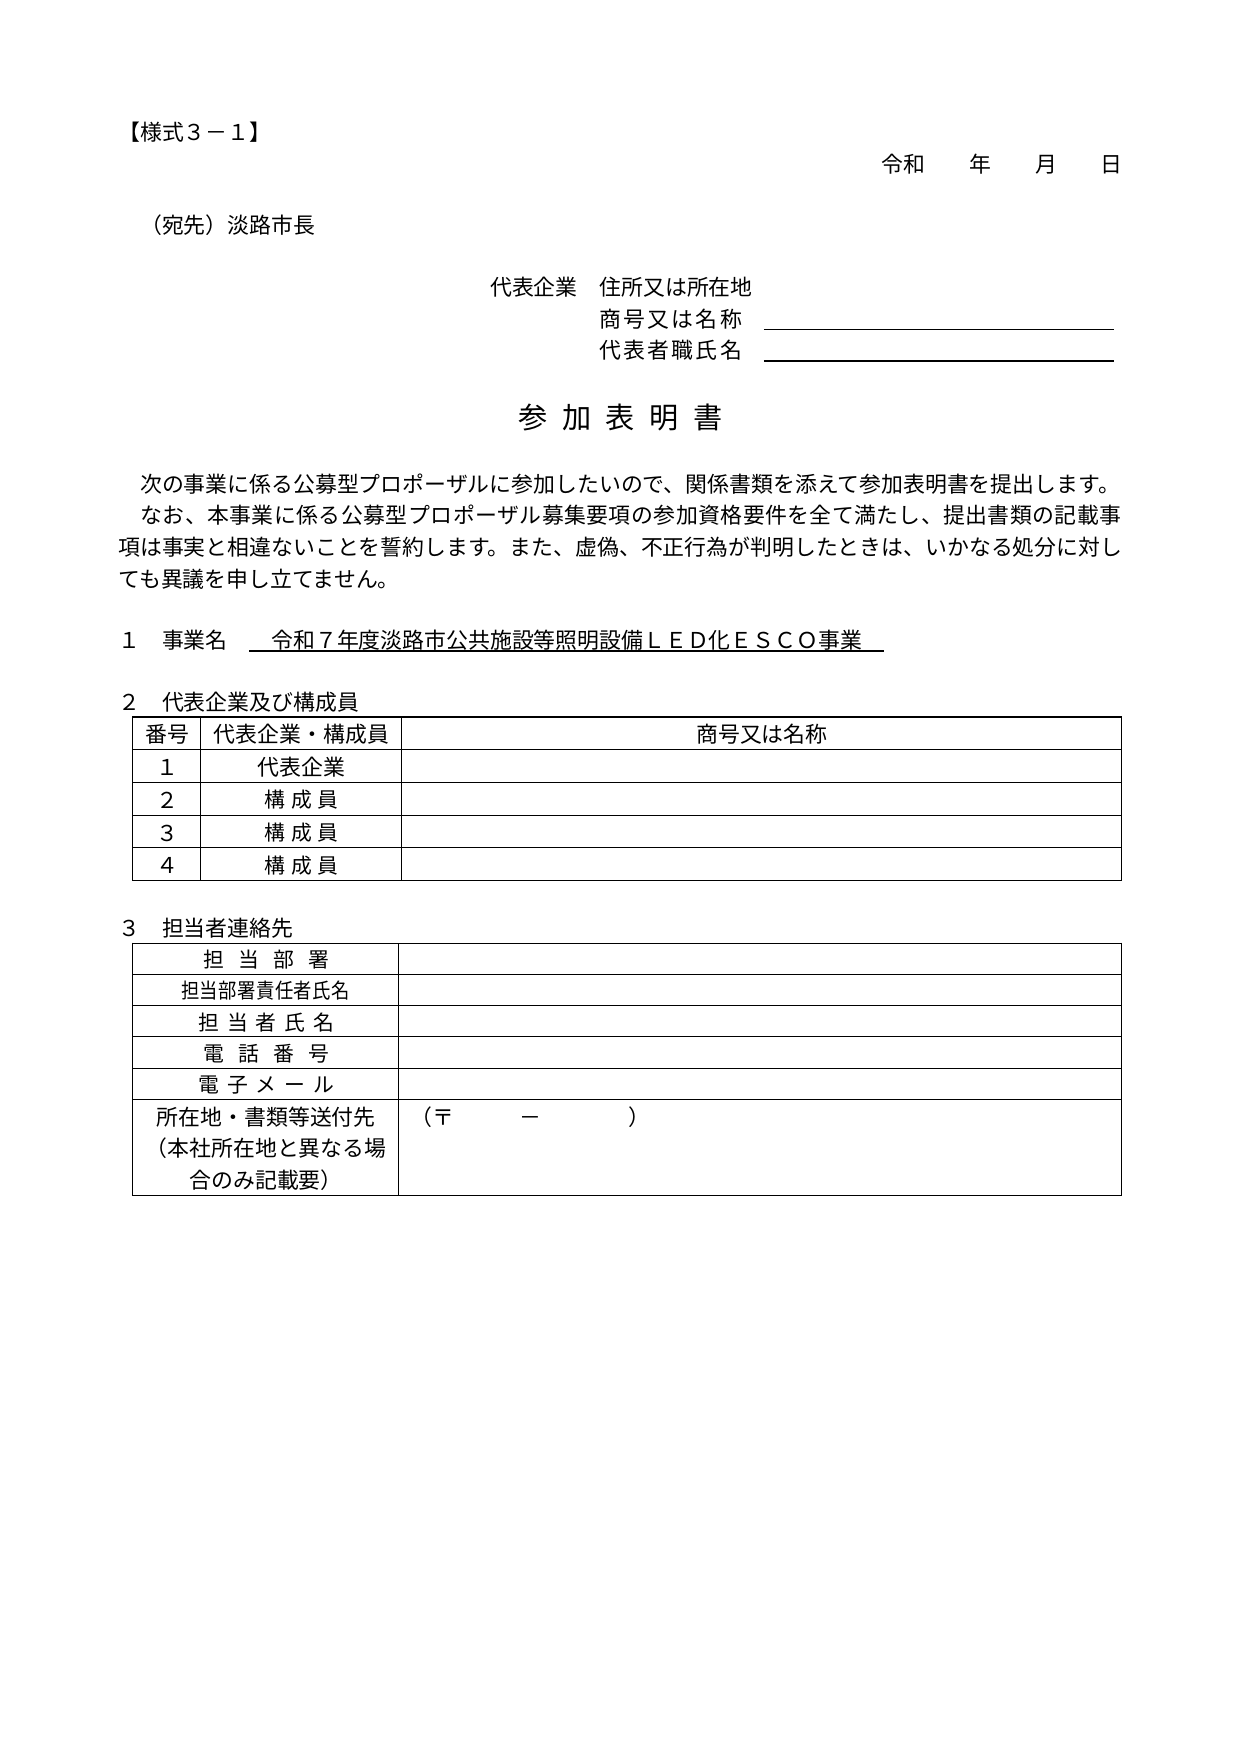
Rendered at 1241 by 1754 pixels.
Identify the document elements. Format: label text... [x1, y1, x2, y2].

table_cell [399, 1037, 1121, 1067]
table_header [399, 944, 1121, 974]
text 商号又は名称 [118, 302, 1122, 333]
table_cell [399, 1069, 1121, 1099]
text なお、本事業に係る公募型プロポーザル募集要項の参加資格要件を全て満たし、提出書類の記載事項は事実と相違ないことを誓約します。また、虚偽、不正行為が判明したときは、いかなる処分に対しても異議を申し立てません。 [118, 498, 1122, 593]
table_cell １ [133, 750, 200, 782]
table_cell 構成員 [201, 816, 401, 847]
text 次の事業に係る公募型プロポーザルに参加したいので、関係書類を添えて参加表明書を提出します。 [118, 467, 1122, 498]
text 参加表明書 [118, 395, 1122, 437]
table_cell [402, 783, 1121, 814]
table_cell [399, 1006, 1121, 1036]
table_cell ２ [133, 783, 200, 814]
table_cell 担当者氏名 [133, 1006, 398, 1036]
table_cell 構成員 [201, 848, 401, 880]
text （宛先）淡路市長 [118, 208, 1122, 240]
table_cell [402, 816, 1121, 847]
table_header 担当部署 [133, 944, 398, 974]
text ３ 担当者連絡先 [118, 911, 1122, 942]
text １ 事業名 令和７年度淡路市公共施設等照明設備ＬＥＤ化ＥＳＣＯ事業 [118, 623, 1122, 655]
table_cell ４ [133, 848, 200, 880]
table_cell 担当部署責任者氏名 [133, 975, 398, 1005]
text 代表企業 住所又は所在地 [118, 270, 1122, 302]
text 代表者職氏名 [118, 333, 1122, 365]
table_cell [399, 975, 1121, 1005]
text 令和 年 月 日 [118, 147, 1122, 179]
table_cell [402, 848, 1121, 880]
table_header 代表企業・構成員 [201, 718, 401, 749]
table_cell 電話番号 [133, 1037, 398, 1067]
table_cell 電子メール [133, 1069, 398, 1099]
table_cell （〒 － ） [399, 1100, 1121, 1195]
text ２ 代表企業及び構成員 [118, 685, 1122, 716]
table_cell 所在地・書類等送付先 （本社所在地と異なる場合のみ記載要） [133, 1100, 398, 1195]
table_cell ３ [133, 816, 200, 847]
table_cell 代表企業 [201, 750, 401, 782]
text 【様式３－１】 [118, 115, 1122, 147]
table_cell 構成員 [201, 783, 401, 814]
table_header 商号又は名称 [402, 718, 1121, 749]
table_cell [402, 750, 1121, 782]
table_header 番号 [133, 718, 200, 749]
